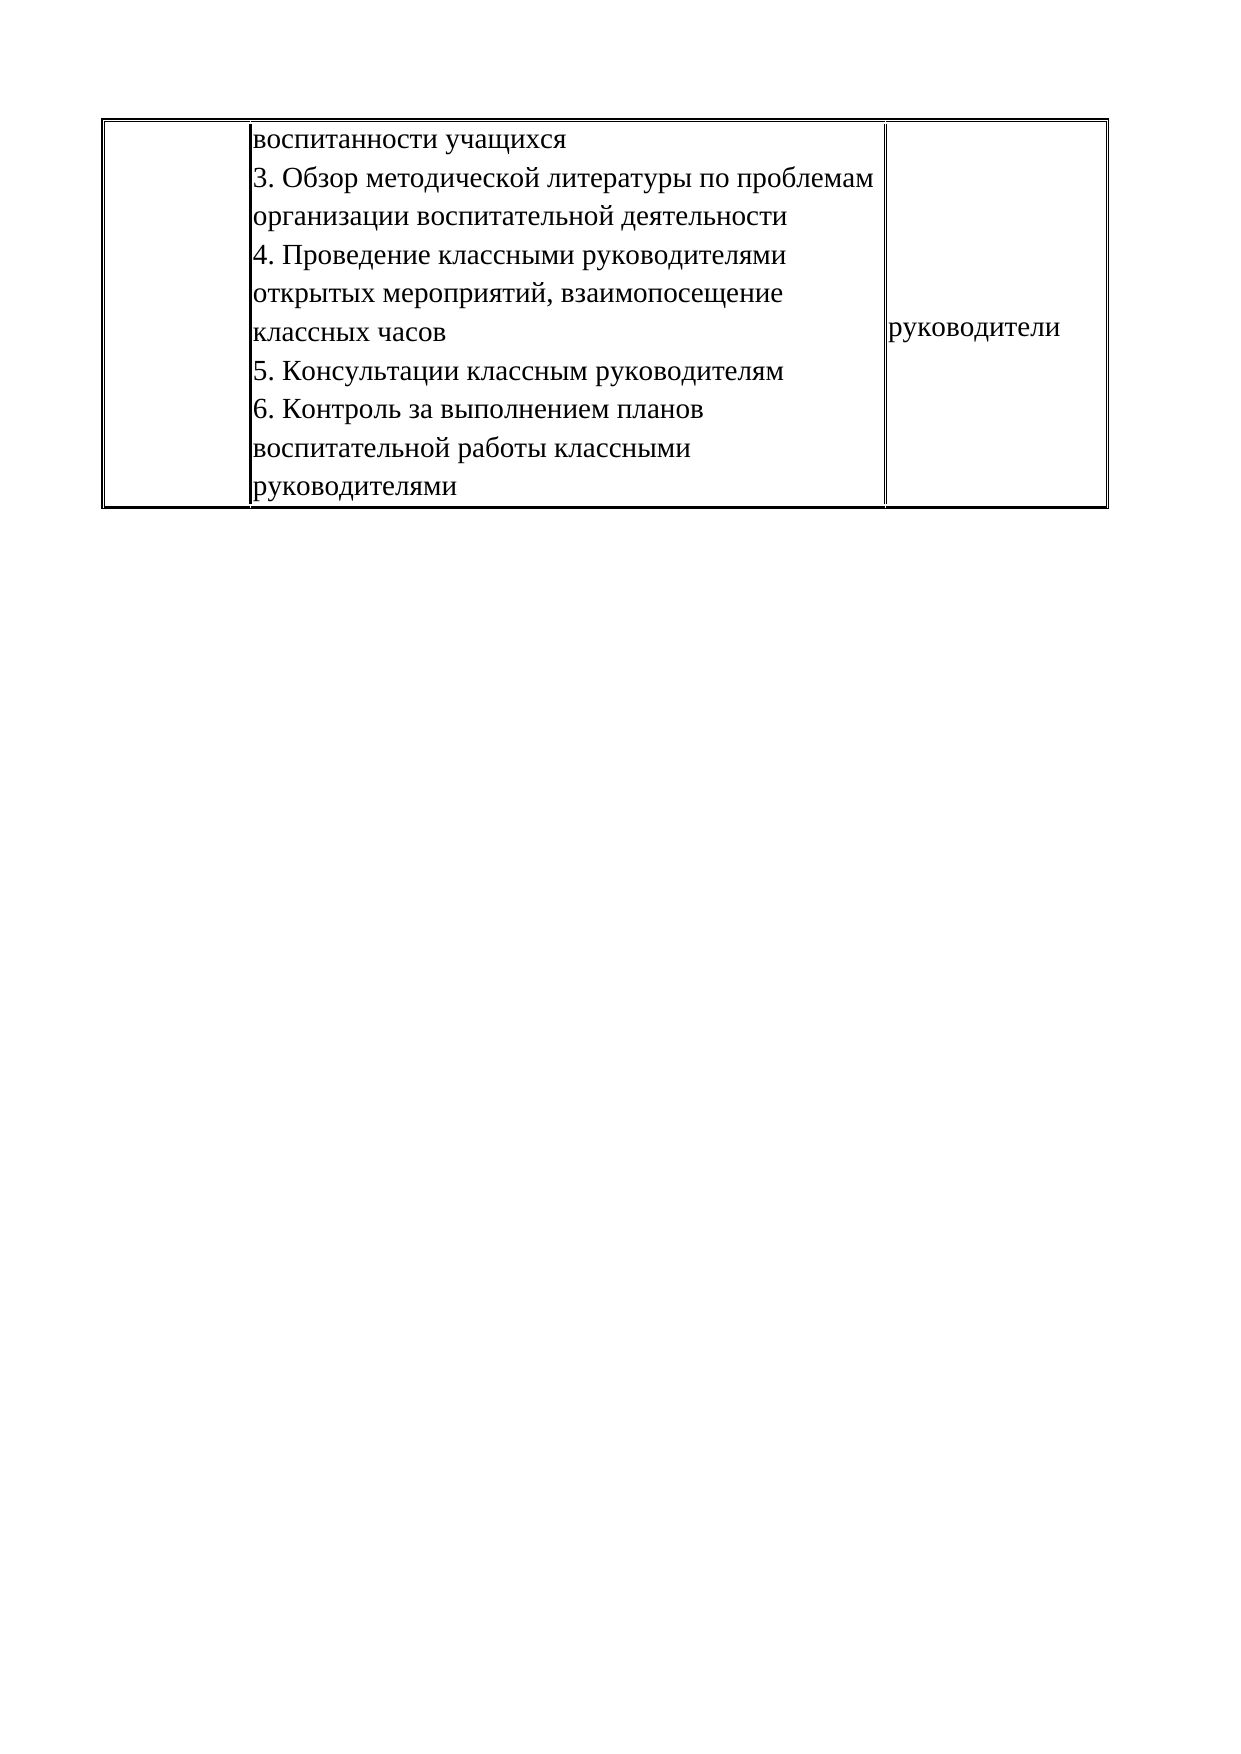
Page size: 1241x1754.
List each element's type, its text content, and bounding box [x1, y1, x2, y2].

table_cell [250, 122, 886, 506]
table_cell В течение года: [105, 122, 250, 506]
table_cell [886, 122, 1106, 506]
